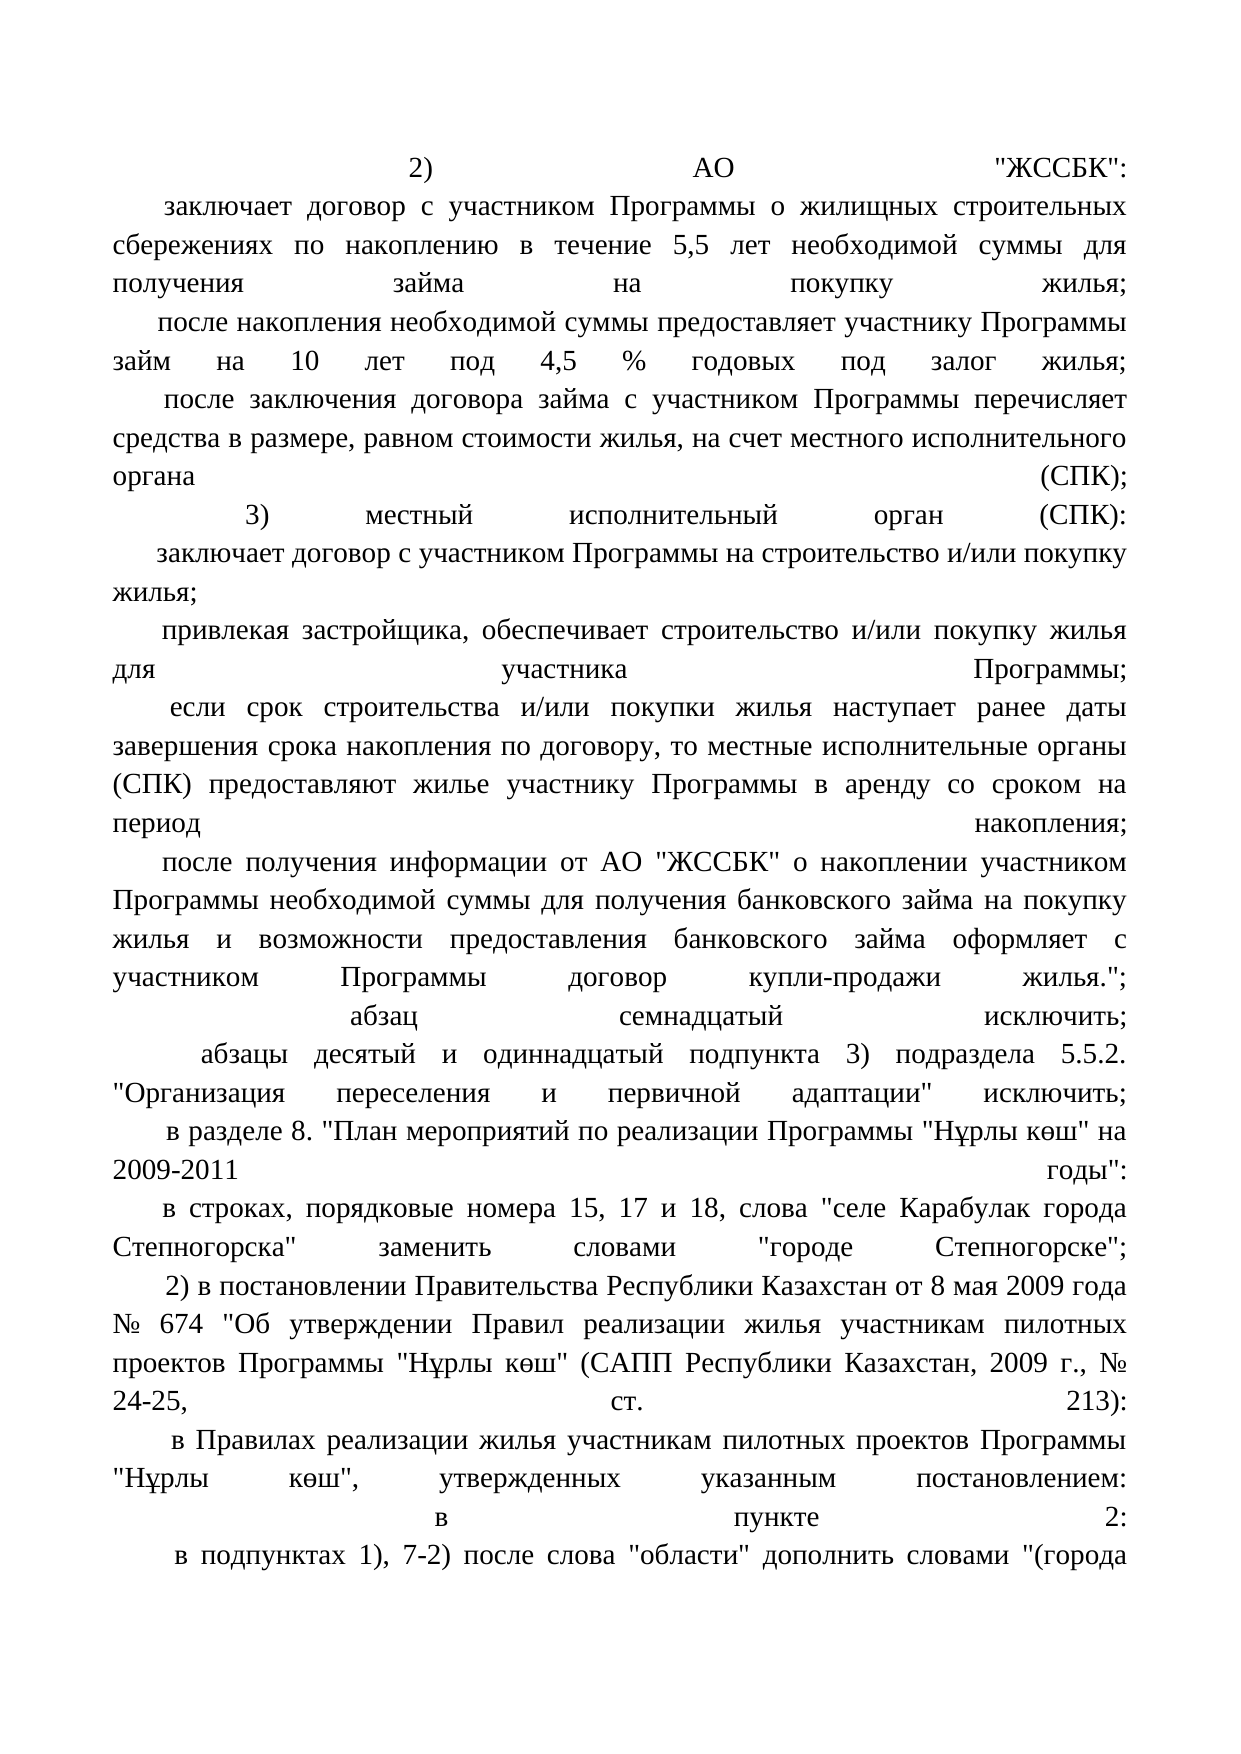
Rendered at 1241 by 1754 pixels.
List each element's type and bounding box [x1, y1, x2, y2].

text [112, 150, 1128, 1571]
